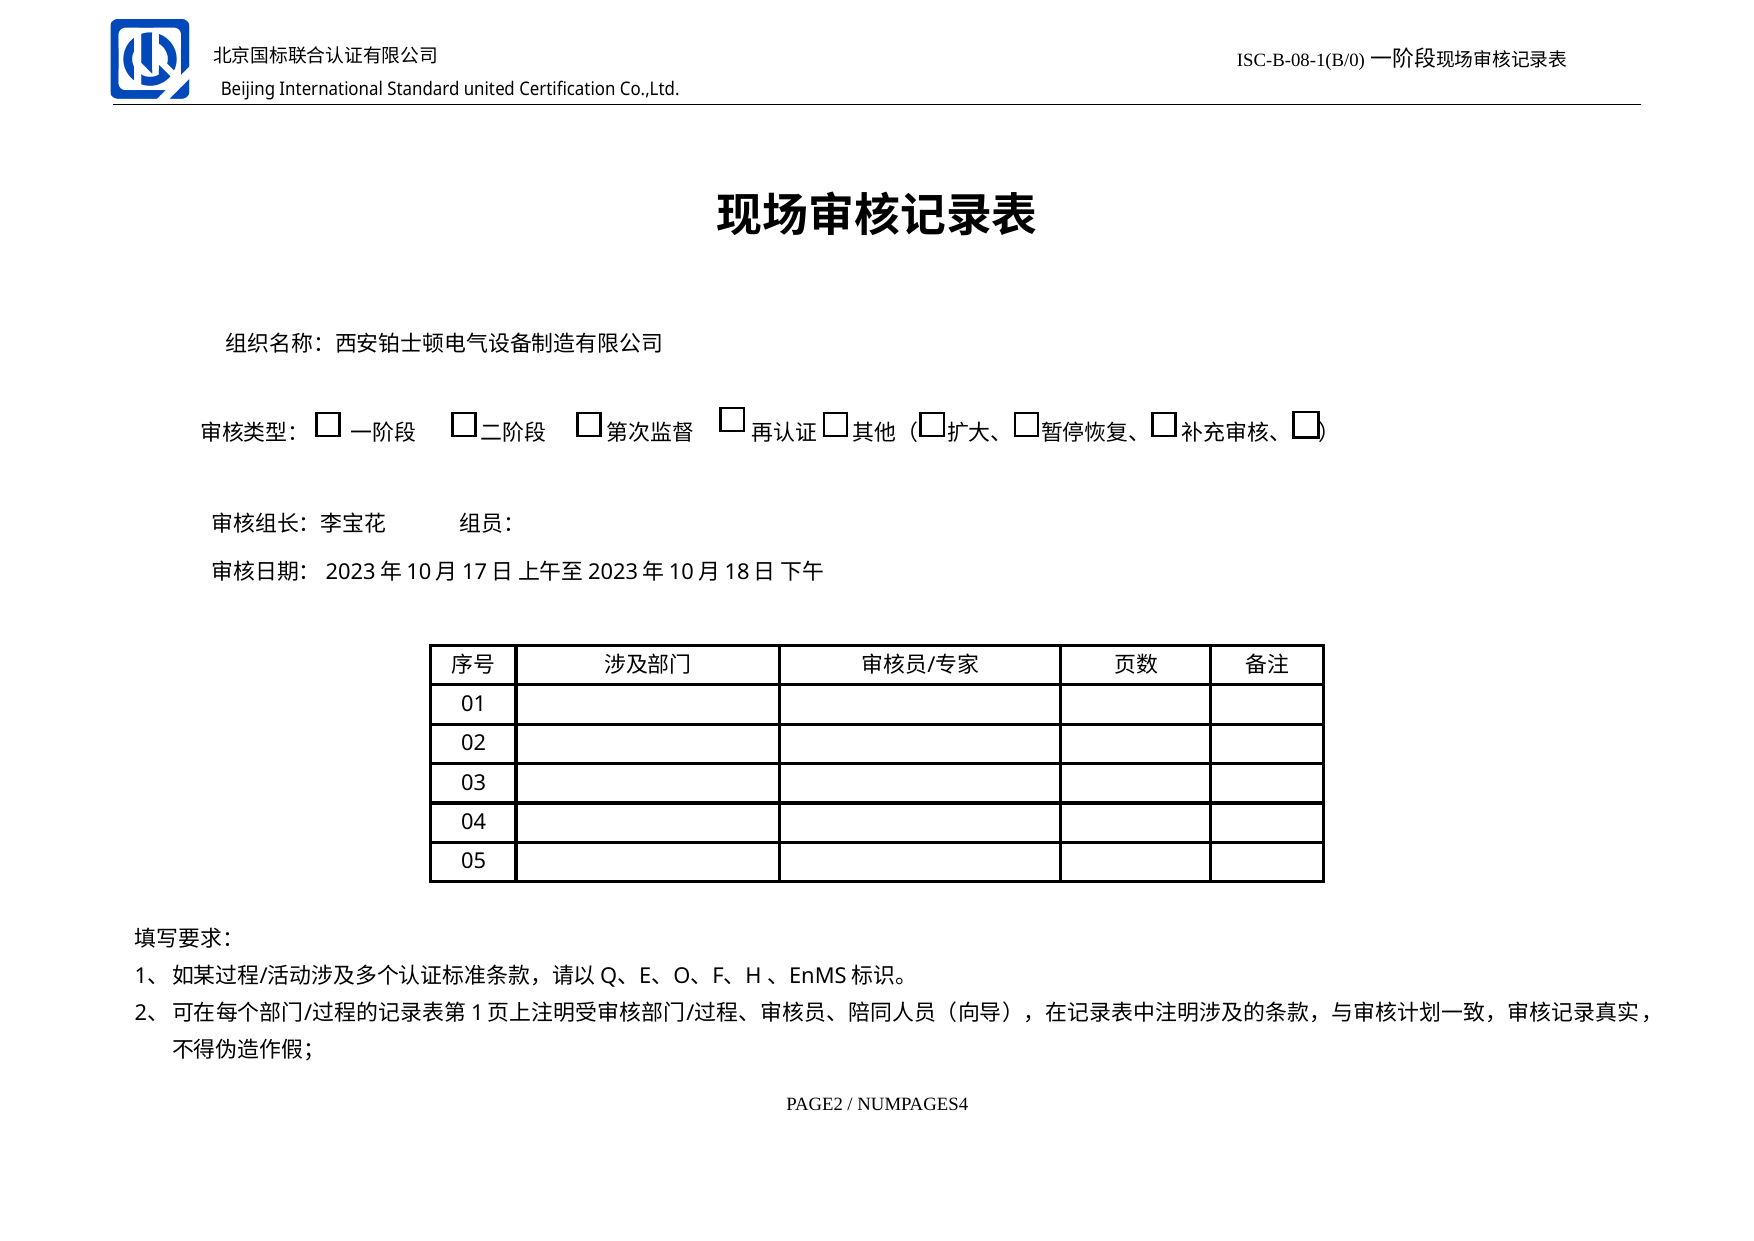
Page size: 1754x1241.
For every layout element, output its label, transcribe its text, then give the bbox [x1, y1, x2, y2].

table_cell [781, 844, 1059, 880]
text 审核类型： 一阶段 二阶段 第次监督 再认证 其他（扩大、暂停恢复、补充审核、） [112, 399, 1641, 464]
table_cell [518, 765, 778, 801]
table_header 涉及部门 [518, 647, 778, 683]
table_cell [518, 805, 778, 841]
table_cell [518, 686, 778, 723]
table_cell [1062, 844, 1209, 880]
picture [110, 19, 190, 99]
text 审核日期： 2023年10月17日 上午至2023年10月18日 下午 [112, 554, 1641, 587]
list 可在每个部门/过程的记录表第1页上注明受审核部门/过程、审核员、陪同人员（向导），在记录表中注明涉及的条款，与审核计划一致，审核记录真实，不得伪造作假； [134, 994, 1641, 1064]
table_cell [781, 726, 1059, 762]
table_cell [518, 726, 778, 762]
table_cell [1062, 726, 1209, 762]
table_cell 04 [432, 805, 514, 841]
list 如某过程/活动涉及多个认证标准条款，请以Q、E、O、F、H 、EnMS标识。 [134, 957, 1641, 990]
table_cell [781, 686, 1059, 723]
table_cell [1212, 686, 1322, 723]
table_header 页数 [1062, 647, 1209, 683]
table_cell [1212, 726, 1322, 762]
table_cell 05 [432, 844, 514, 880]
table_cell [1212, 844, 1322, 880]
text 填写要求： [112, 920, 1641, 953]
table_cell [781, 805, 1059, 841]
table_header 备注 [1212, 647, 1322, 683]
table_cell [781, 765, 1059, 801]
table_cell [1062, 765, 1209, 801]
table_cell [1062, 686, 1209, 723]
table_cell [1212, 765, 1322, 801]
text 现场审核记录表 [112, 163, 1641, 261]
table_header 序号 [432, 647, 514, 683]
table_cell 02 [432, 726, 514, 762]
table_cell 03 [432, 765, 514, 801]
table_header 审核员/专家 [781, 647, 1059, 683]
table_cell [518, 844, 778, 880]
table_cell [1212, 805, 1322, 841]
table_cell 01 [432, 686, 514, 723]
text 审核组长：李宝花 组员： [112, 506, 1641, 538]
text 组织名称：西安铂士顿电气设备制造有限公司 [112, 326, 1641, 358]
table_cell [1062, 805, 1209, 841]
